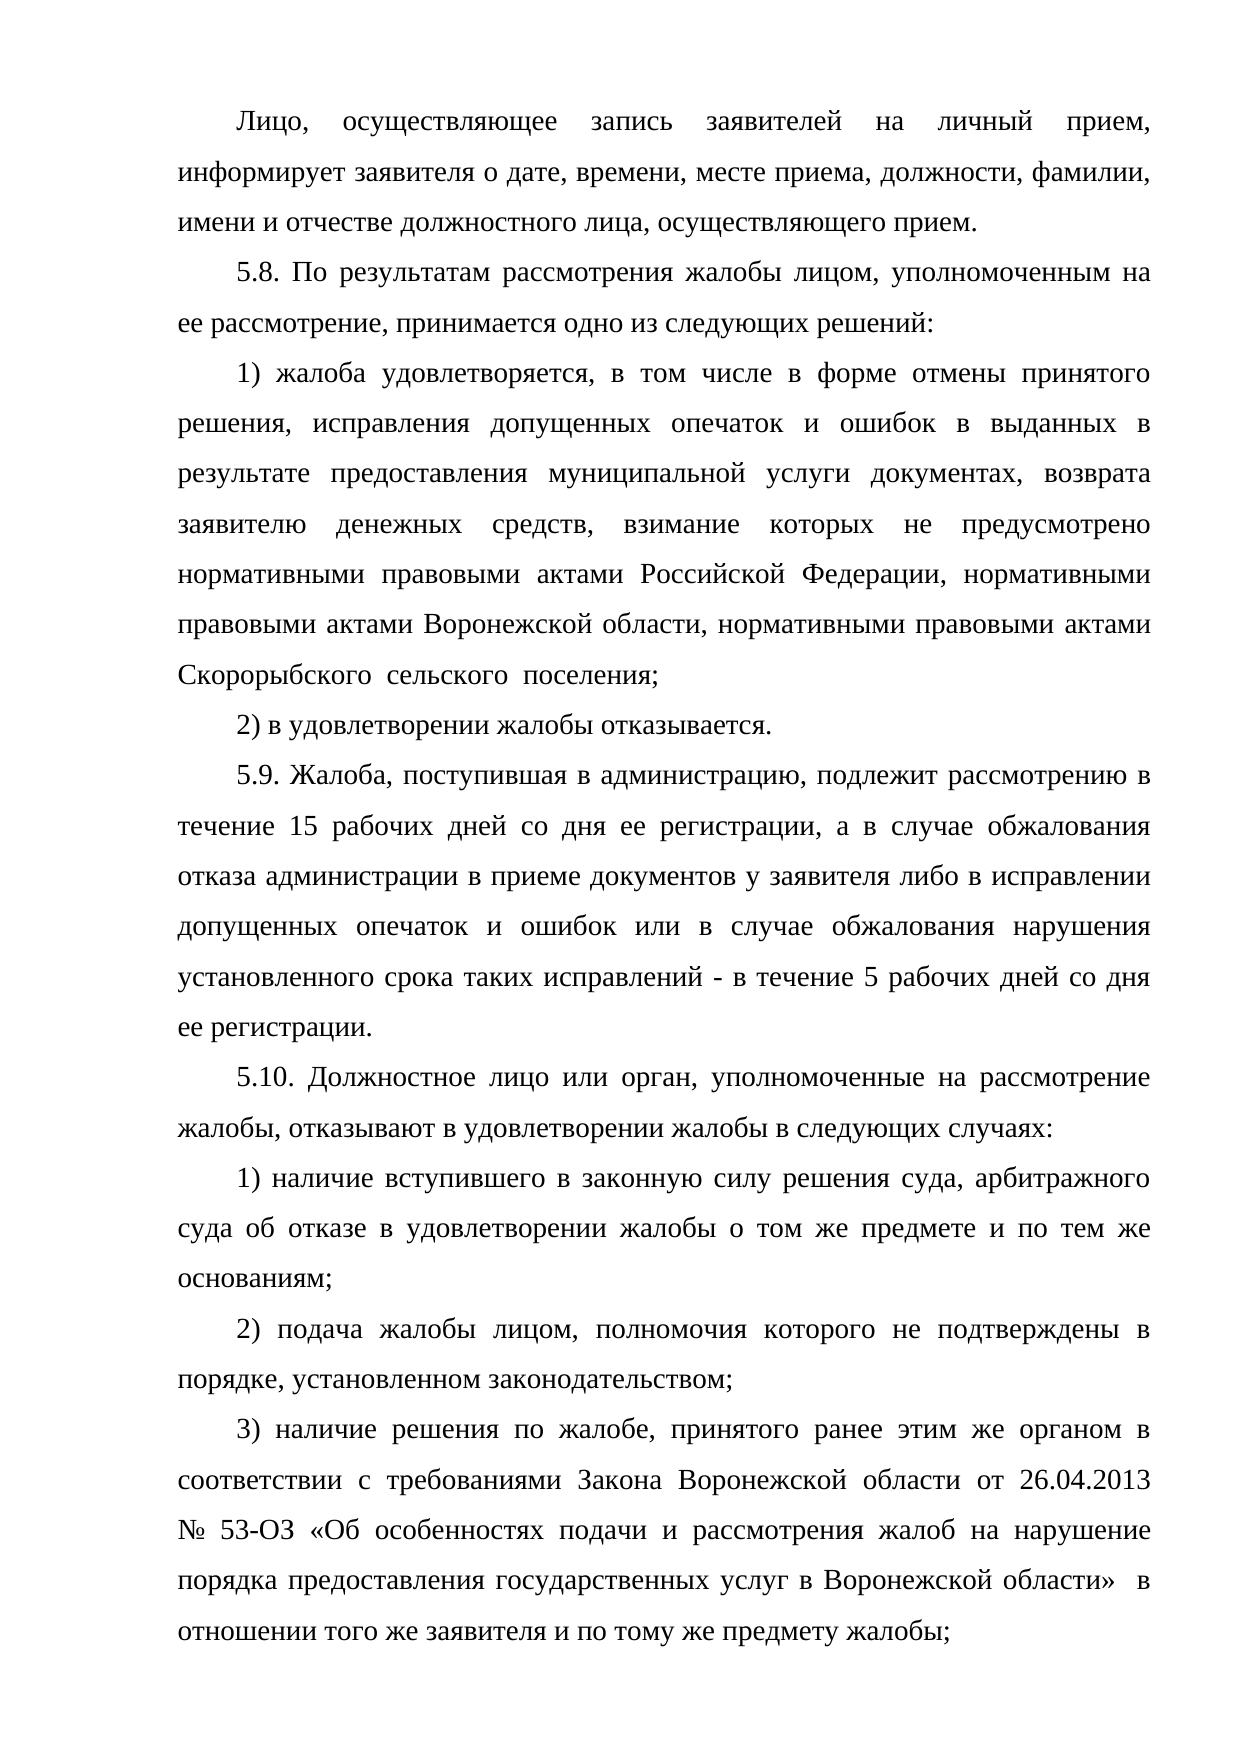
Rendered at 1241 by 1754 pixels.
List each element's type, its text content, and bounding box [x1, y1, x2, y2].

text 5.10. Должностное лицо или орган, уполномоченные на рассмотрение жалобы, отказывают в удовлетворении жалобы в следующих случаях: [177, 1059, 1152, 1143]
text 2) в удовлетворении жалобы отказывается. [177, 707, 1152, 741]
text 1) жалоба удовлетворяется, в том числе в форме отмены принятого решения, исправления допущенных опечаток и ошибок в выданных в результате предоставления муниципальной услуги документах, возврата заявителю денежных средств, взимание которых не предусмотрено нормативными правовыми актами Российской Федерации, нормативными правовыми актами Воронежской области, нормативными правовыми актами Скорорыбского сельского поселения; [177, 355, 1152, 690]
text 1) наличие вступившего в законную силу решения суда, арбитражного суда об отказе в удовлетворении жалобы о том же предмете и по тем же основаниям; [177, 1160, 1152, 1294]
text Лицо, осуществляющее запись заявителей на личный прием, информирует заявителя о дате, времени, месте приема, должности, фамилии, имени и отчестве должностного лица, осуществляющего прием. [177, 103, 1152, 238]
text 5.8. По результатам рассмотрения жалобы лицом, уполномоченным на ее рассмотрение, принимается одно из следующих решений: [177, 254, 1152, 338]
text 3) наличие решения по жалобе, принятого ранее этим же органом в соответствии с требованиями Закона Воронежской области от 26.04.2013 № 53-ОЗ «Об особенностях подачи и рассмотрения жалоб на нарушение порядка предоставления государственных услуг в Воронежской области» в отношении того же заявителя и по тому же предмету жалобы; [177, 1412, 1152, 1646]
text 2) подача жалобы лицом, полномочия которого не подтверждены в порядке, установленном законодательством; [177, 1311, 1152, 1395]
text 5.9. Жалоба, поступившая в администрацию, подлежит рассмотрению в течение 15 рабочих дней со дня ее регистрации, а в случае обжалования отказа администрации в приеме документов у заявителя либо в исправлении допущенных опечаток и ошибок или в случае обжалования нарушения установленного срока таких исправлений - в течение 5 рабочих дней со дня ее регистрации. [177, 757, 1152, 1043]
